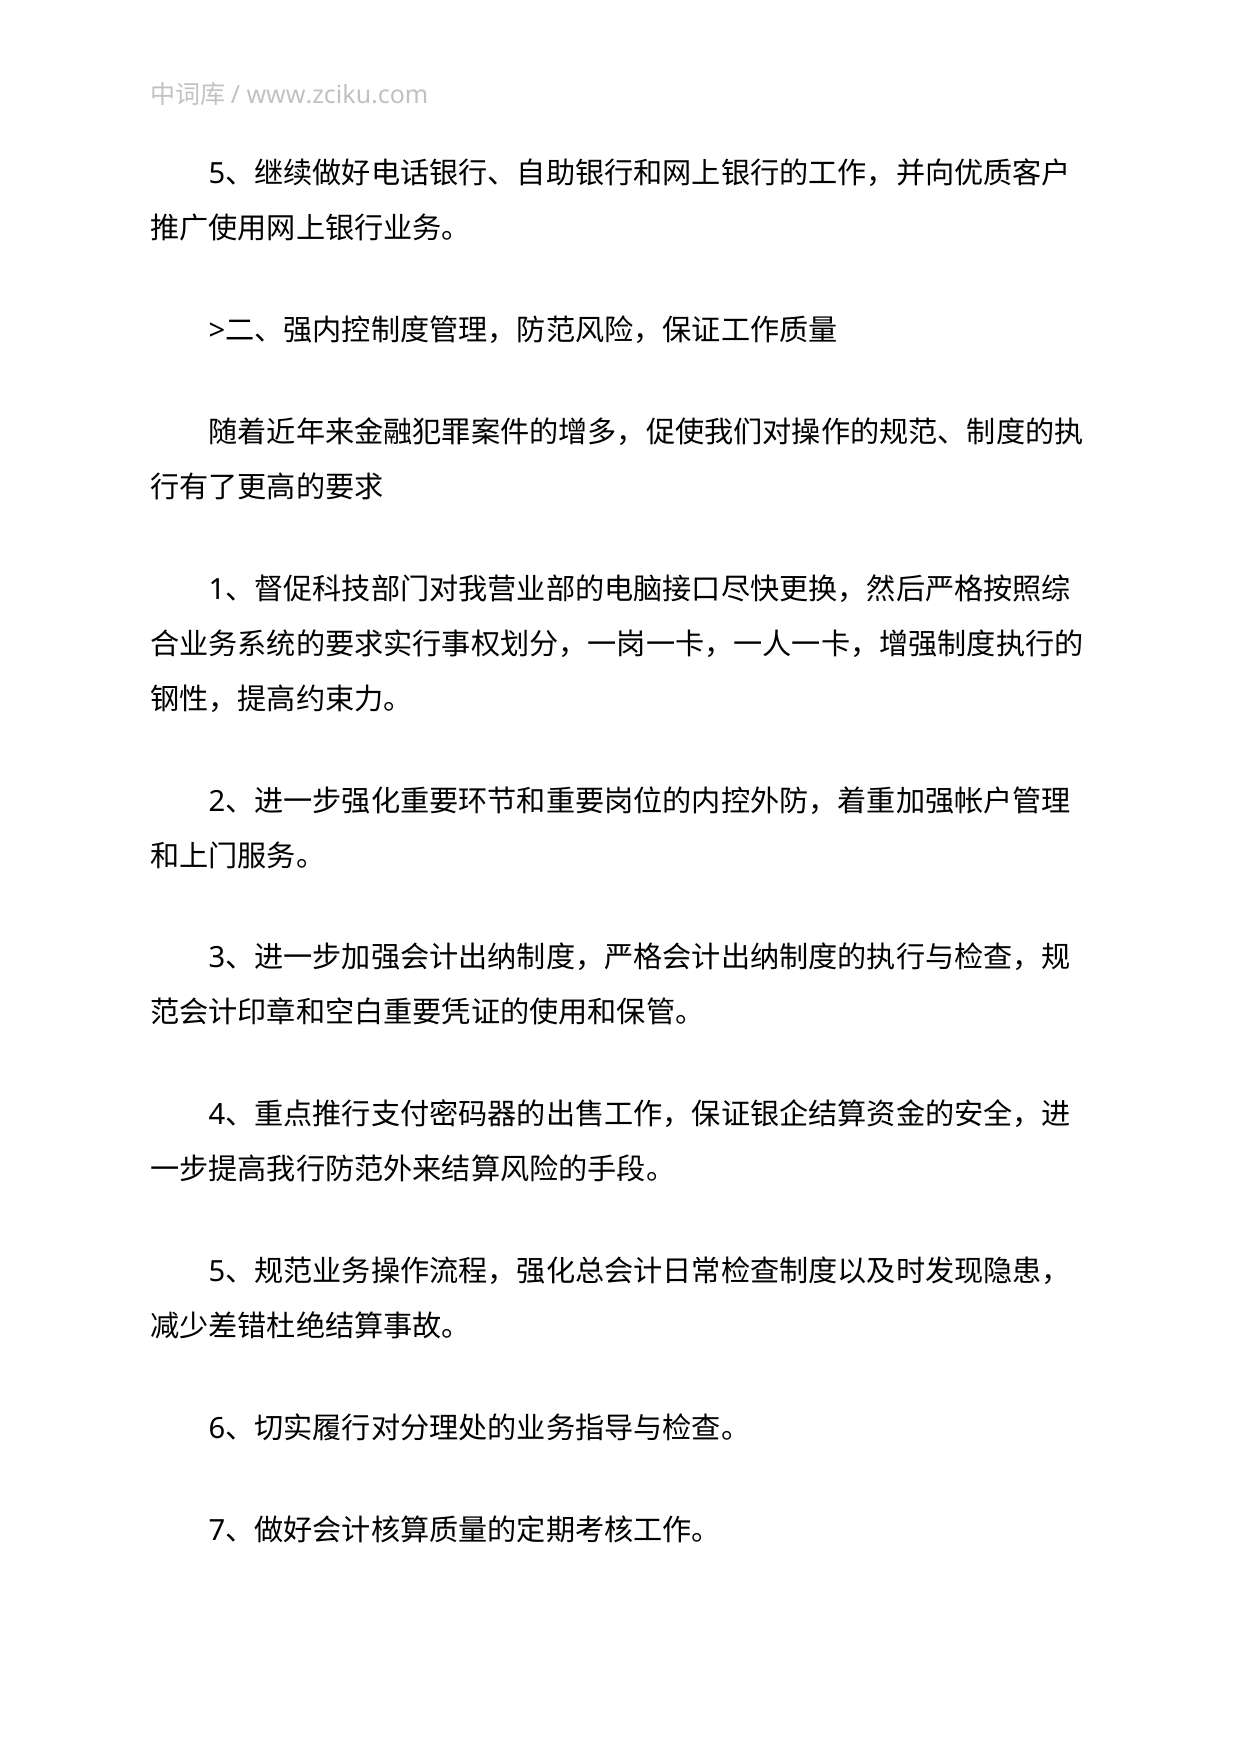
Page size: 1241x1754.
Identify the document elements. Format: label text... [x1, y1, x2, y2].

text 5、规范业务操作流程，强化总会计日常检查制度以及时发现隐患，减少差错杜绝结算事故。 [150, 1247, 1090, 1345]
text 2、进一步强化重要环节和重要岗位的内控外防，着重加强帐户管理和上门服务。 [150, 777, 1090, 874]
text 3、进一步加强会计出纳制度，严格会计出纳制度的执行与检查，规范会计印章和空白重要凭证的使用和保管。 [150, 934, 1090, 1031]
text 6、切实履行对分理处的业务指导与检查。 [150, 1404, 1090, 1447]
text 1、督促科技部门对我营业部的电脑接口尽快更换，然后严格按照综合业务系统的要求实行事权划分，一岗一卡，一人一卡，增强制度执行的钢性，提高约束力。 [150, 565, 1090, 718]
text 随着近年来金融犯罪案件的增多，促使我们对操作的规范、制度的执行有了更高的要求 [150, 409, 1090, 506]
text 7、做好会计核算质量的定期考核工作。 [150, 1506, 1090, 1548]
text >二、强内控制度管理，防范风险，保证工作质量 [150, 307, 1090, 349]
text 5、继续做好电话银行、自助银行和网上银行的工作，并向优质客户推广使用网上银行业务。 [150, 150, 1090, 247]
text 4、重点推行支付密码器的出售工作，保证银企结算资金的安全，进一步提高我行防范外来结算风险的手段。 [150, 1091, 1090, 1188]
